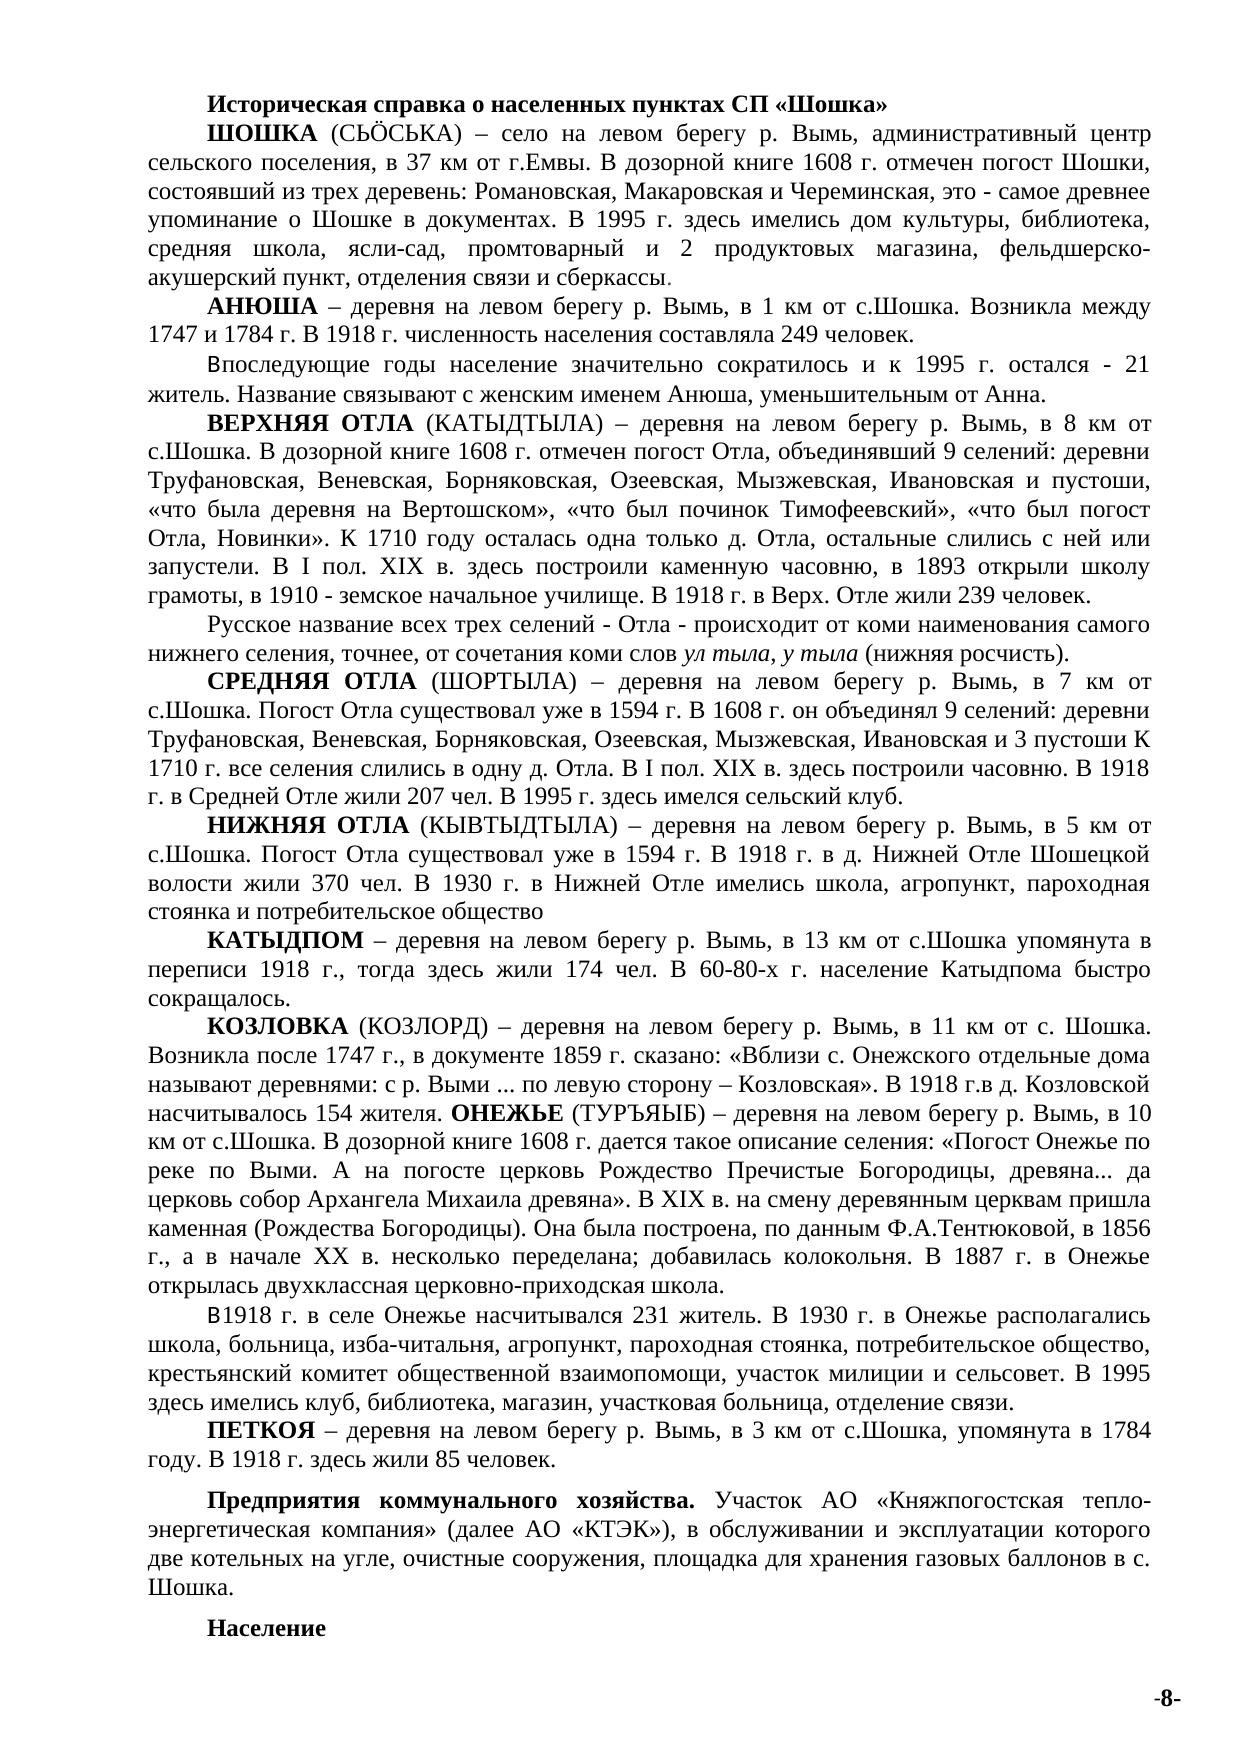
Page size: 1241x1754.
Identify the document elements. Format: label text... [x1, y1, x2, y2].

list 1918 г. в селе Онежье насчитывался 231 житель. В 1930 г. в Онежье располагались школа, больница, изба-читальня, агропункт, пароходная стоянка, потребительское общество, крестьянский комитет общественной взаимопомощи, участок милиции и сельсовет. В 1995 здесь имелись клуб, библиотека, магазин, участковая больница, отделение связи. [148, 1299, 1152, 1416]
text СРЕДНЯЯ ОТЛА (ШOРТЫЛА) – деревня на левом берегу р. Вымь, в 7 км от с.Шошка. Погост Отла существовал уже в 1594 г. В 1608 г. он объединял 9 селений: деревни Труфановская, Веневская, Борняковская, Озеевская, Мызжевская, Ивановская и 3 пустоши К 1710 г. все селения слились в одну д. Отла. В I пол. XIX в. здесь построили часовню. В 1918 г. в Средней Отле жили 207 чел. В 1995 г. здесь имелся сельский клуб. [148, 666, 1152, 810]
text Историческая справка о населенных пунктах СП «Шошка» [148, 89, 1152, 118]
text Предприятия коммунального хозяйства. Участок АО «Княжпогостская тепло-энергетическая компания» (далее АО «КТЭК»), в обслуживании и эксплуатации которого две котельных на угле, очистные сооружения, площадка для хранения газовых баллонов в с. Шошка. [148, 1486, 1152, 1601]
text ПЕТКОЯ – деревня на левом берегу р. Вымь, в 3 км от с.Шошка, упомянута в 1784 году. В 1918 г. здесь жили 85 человек. [148, 1416, 1152, 1473]
text АНЮША – деревня на левом берегу р. Вымь, в 1 км от с.Шошка. Возникла между 1747 и 1784 г. В 1918 г. численность населения составляла 249 человек. [148, 291, 1152, 348]
text НИЖНЯЯ ОТЛА (КЫВТЫДТЫЛА) – деревня на левом берегу р. Вымь, в 5 км от с.Шошка. Погост Отла существовал уже в 1594 г. В 1918 г. в д. Нижней Отле Шошецкой волости жили 370 чел. В 1930 г. в Нижней Отле имелись школа, агропункт, пароходная стоянка и потребительское общество [148, 810, 1152, 925]
text ВЕРХНЯЯ ОТЛА (КАТЫДТЫЛА) – деревня на левом берегу р. Вымь, в 8 км от с.Шошка. В дозорной книге 1608 г. отмечен погост Отла, объединявший 9 селений: деревни Труфановская, Веневская, Борняковская, Озеевская, Мызжевская, Ивановская и пустоши, «что была деревня на Вертошском», «что был починок Тимофеевский», «что был погост Отла, Новинки». К 1710 году осталась одна только д. Отла, остальные слились с ней или запустели. В I пол. XIX в. здесь построили каменную часовню, в 1893 открыли школу грамоты, в 1910 - земское начальное училище. В 1918 г. в Верх. Отле жили 239 человек. [148, 408, 1152, 609]
text ШОШКА (СЬÖСЬКА) – село на левом берегу р. Вымь, административный центр сельского поселения, в 37 км от г.Емвы. В дозорной книге 1608 г. отмечен погост Шошки, состоявший из трех деревень: Романовская, Макаровская и Череминская, это - самое древнее упоминание о Шошке в документах. В 1995 г. здесь имелись дом культуры, библиотека, средняя школа, ясли-сад, промтоварный и 2 продуктовых магазина, фельдшерско-акушерский пункт, отделения связи и сберкассы. [148, 118, 1152, 291]
text Русское название всех трех селений - Отла - происходит от коми наименования самого нижнего селения, точнее, от сочетания коми слов ул тыла, у тыла (нижняя росчисть). [148, 609, 1152, 666]
text КОЗЛОВКА (КОЗЛОРД) – деревня на левом берегу р. Вымь, в 11 км от с. Шошка. Возникла после 1747 г., в документе 1859 г. сказано: «Вблизи с. Онежского отдельные дома называют деревнями: с р. Выми ... по левую сторону – Козловская». В 1918 г.в д. Козловской насчитывалось 154 жителя. ОНЕЖЬЕ (ТУРЪЯЫБ) – деревня на левом берегу р. Вымь, в 10 км от с.Шошка. В дозорной книге 1608 г. дается такое описание селения: «Погост Онежье по реке по Выми. А на погосте церковь Рождество Пречистые Богородицы, древяна... да церковь собор Архангела Михаила древяна». В XIX в. на смену деревянным церквам пришла каменная (Рождества Богородицы). Она была построена, по данным Ф.А.Тентюковой, в 1856 г., а в начале XX в. несколько переделана; добавилась колокольня. В 1887 г. в Онежье открылась двухклассная церковно-приходская школа. [148, 1011, 1152, 1299]
text КАТЫДПОМ – деревня на левом берегу р. Вымь, в 13 км от с.Шошка упомянута в переписи 1918 г., тогда здесь жили 174 чел. В 60-80-х г. население Катыдпома быстро сокращалось. [148, 925, 1152, 1011]
list последующие годы население значительно сократилось и к 1995 г. остался - 21 житель. Название связывают с женским именем Анюша, уменьшительным от Анна. [148, 348, 1152, 408]
text Население [148, 1613, 1152, 1642]
